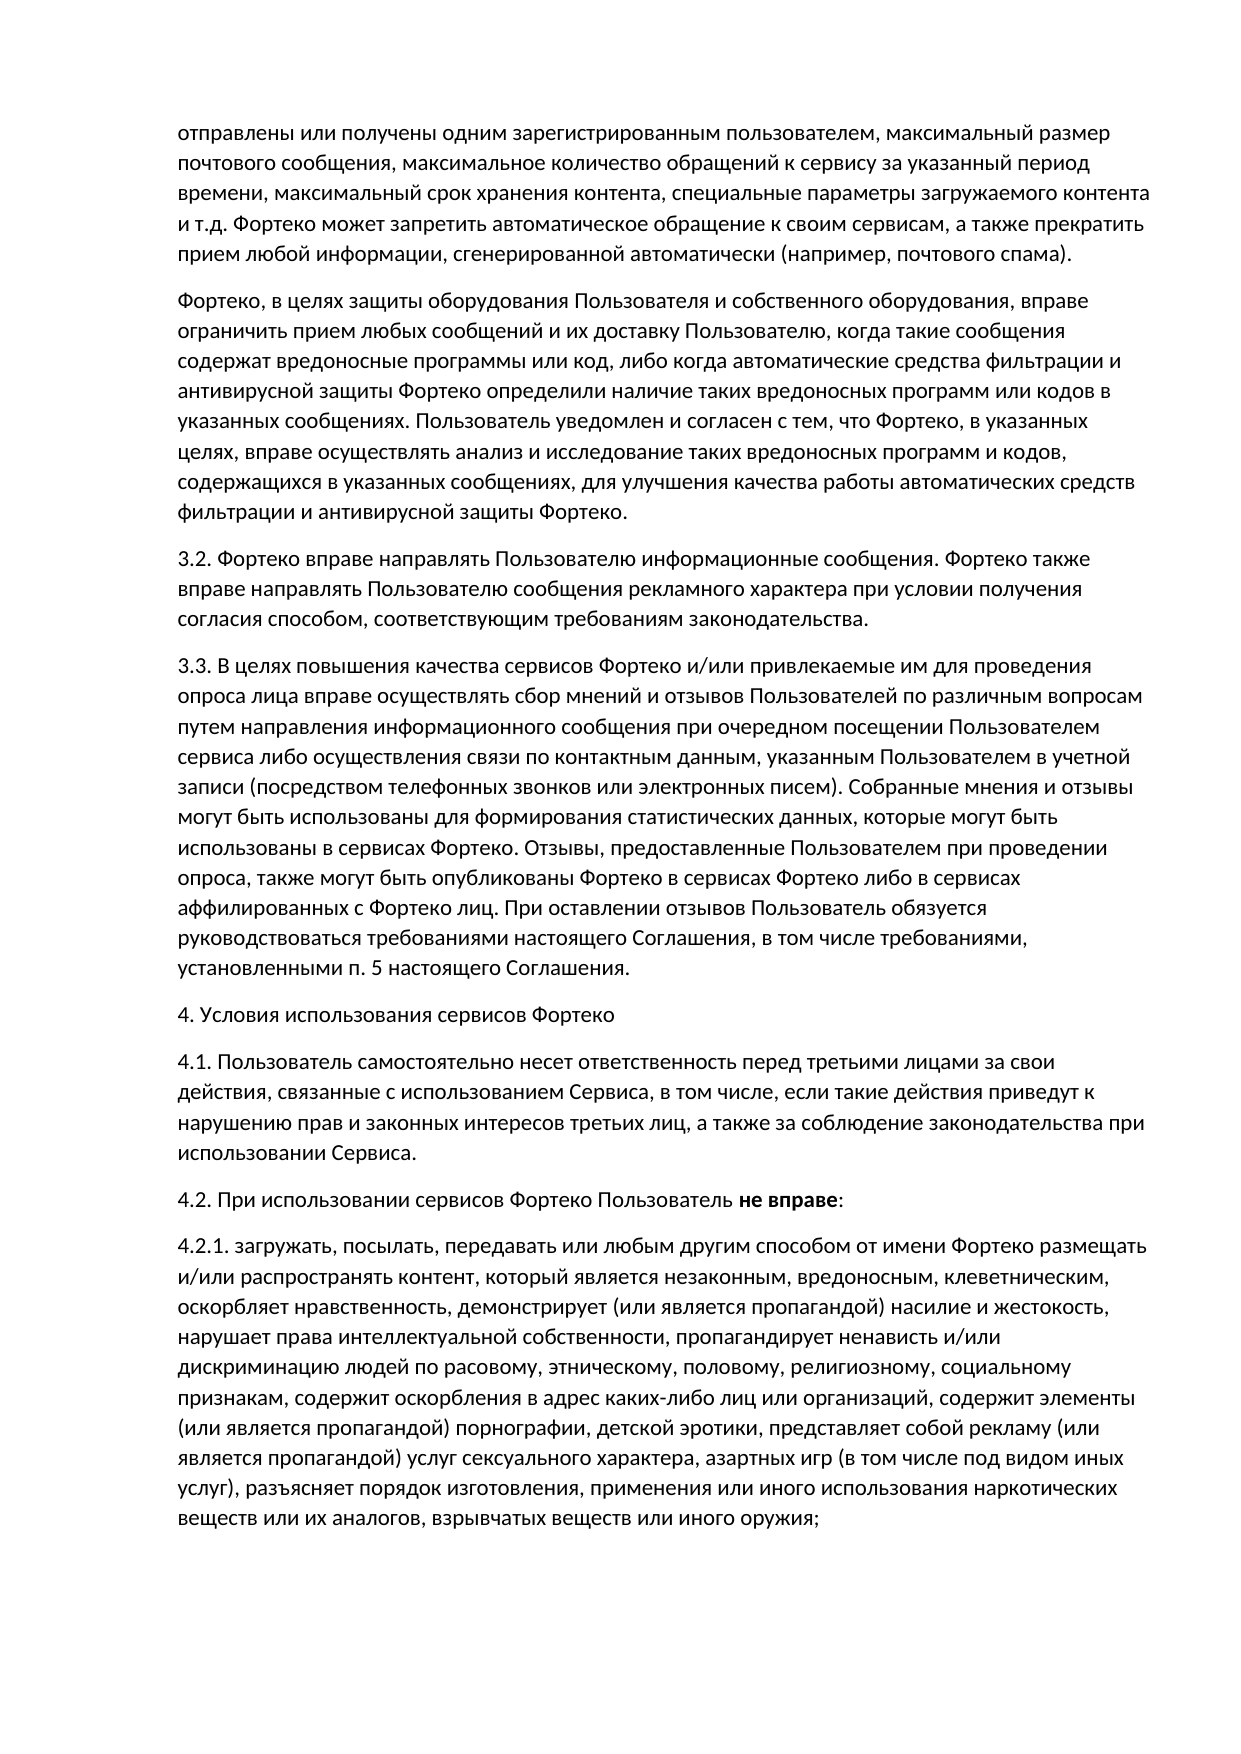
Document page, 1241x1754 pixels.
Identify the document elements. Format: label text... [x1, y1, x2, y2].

text 4.1. Пользователь самостоятельно несет ответственность перед третьими лицами за свои действия, связанные с использованием Сервиса, в том числе, если такие действия приведут к нарушению прав и законных интересов третьих лиц, а также за соблюдение законодательства при использовании Сервиса. [177, 1047, 1152, 1166]
text 4. Условия использования сервисов Фортеко [177, 1000, 1152, 1028]
text 3.3. В целях повышения качества сервисов Фортеко и/или привлекаемые им для проведения опроса лица вправе осуществлять сбор мнений и отзывов Пользователей по различным вопросам путем направления информационного сообщения при очередном посещении Пользователем сервиса либо осуществления связи по контактным данным, указанным Пользователем в учетной записи (посредством телефонных звонков или электронных писем). Собранные мнения и отзывы могут быть использованы для формирования статистических данных, которые могут быть использованы в сервисах Фортеко. Отзывы, предоставленные Пользователем при проведении опроса, также могут быть опубликованы Фортеко в сервисах Фортеко либо в сервисах аффилированных с Фортеко лиц. При оставлении отзывов Пользователь обязуется руководствоваться требованиями настоящего Соглашения, в том числе требованиями, установленными п. 5 настоящего Соглашения. [177, 651, 1152, 982]
text 4.2.1. загружать, посылать, передавать или любым другим способом от имени Фортеко размещать и/или распространять контент, который является незаконным, вредоносным, клеветническим, оскорбляет нравственность, демонстрирует (или является пропагандой) насилие и жестокость, нарушает права интеллектуальной собственности, пропагандирует ненависть и/или дискриминацию людей по расовому, этническому, половому, религиозному, социальному признакам, содержит оскорбления в адрес каких-либо лиц или организаций, содержит элементы (или является пропагандой) порнографии, детской эротики, представляет собой рекламу (или является пропагандой) услуг сексуального характера, азартных игр (в том числе под видом иных услуг), разъясняет порядок изготовления, применения или иного использования наркотических веществ или их аналогов, взрывчатых веществ или иного оружия; [177, 1232, 1152, 1532]
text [177, 118, 1152, 267]
text 4.2. При использовании сервисов Фортеко Пользователь не вправе: [177, 1185, 1152, 1213]
text Фортеко, в целях защиты оборудования Пользователя и собственного оборудования, вправе ограничить прием любых сообщений и их доставку Пользователю, когда такие сообщения содержат вредоносные программы или код, либо когда автоматические средства фильтрации и антивирусной защиты Фортеко определили наличие таких вредоносных программ или кодов в указанных сообщениях. Пользователь уведомлен и согласен с тем, что Фортеко, в указанных целях, вправе осуществлять анализ и исследование таких вредоносных программ и кодов, содержащихся в указанных сообщениях, для улучшения качества работы автоматических средств фильтрации и антивирусной защиты Фортеко. [177, 286, 1152, 525]
text 3.2. Фортеко вправе направлять Пользователю информационные сообщения. Фортеко также вправе направлять Пользователю сообщения рекламного характера при условии получения согласия способом, соответствующим требованиям законодательства. [177, 544, 1152, 633]
